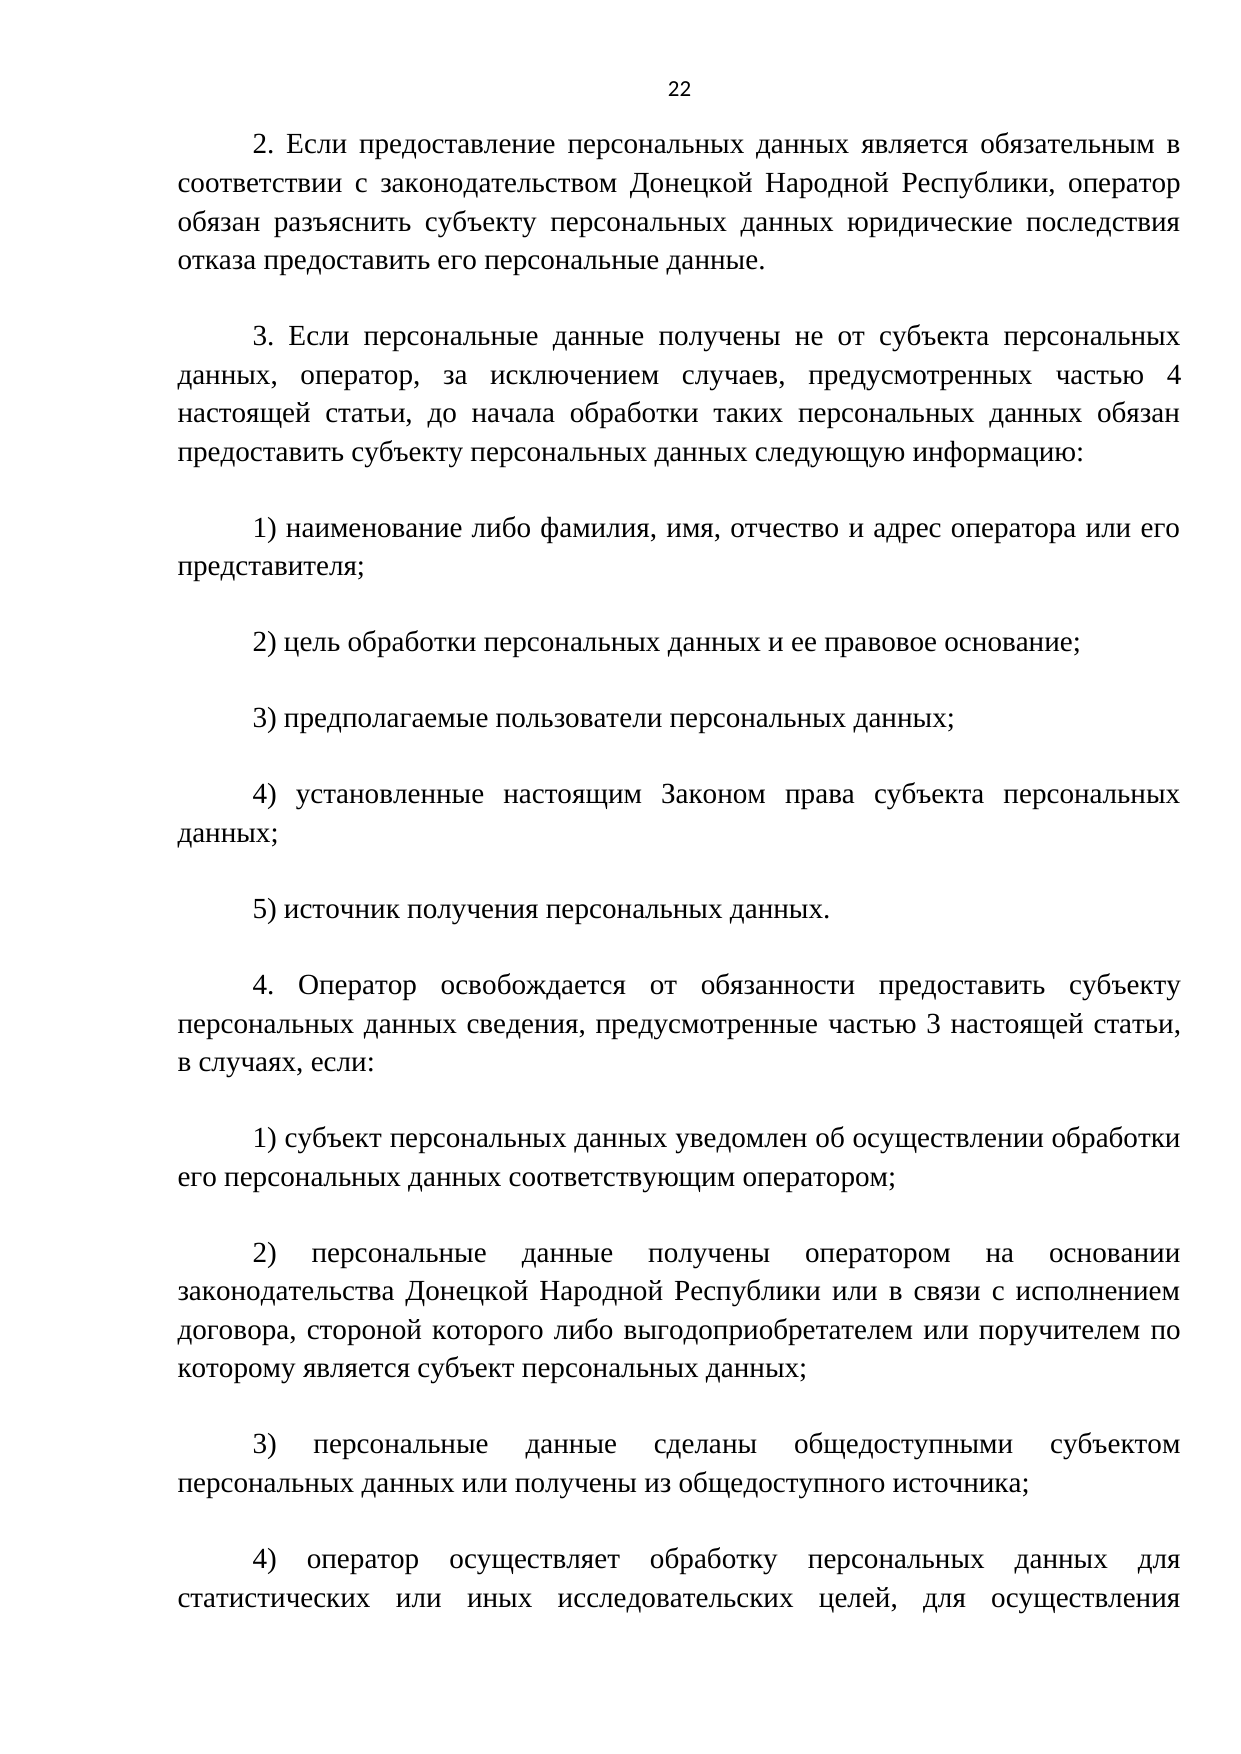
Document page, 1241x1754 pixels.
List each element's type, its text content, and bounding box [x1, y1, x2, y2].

text 3. Если персональные данные получены не от субъекта персональных данных, оператор, за исключением случаев, предусмотренных частью 4 настоящей статьи, до начала обработки таких персональных данных обязан предоставить субъекту персональных данных следующую информацию: [177, 318, 1181, 467]
text 4. Оператор освобождается от обязанности предоставить субъекту персональных данных сведения, предусмотренные частью 3 настоящей статьи, в случаях, если: [177, 967, 1181, 1078]
text 2) цель обработки персональных данных и ее правовое основание; [177, 624, 1181, 658]
text 3) предполагаемые пользователи персональных данных; [177, 701, 1181, 734]
text 3) персональные данные сделаны общедоступными субъектом персональных данных или получены из общедоступного источника; [177, 1427, 1181, 1499]
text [177, 1541, 1181, 1613]
text 1) субъект персональных данных уведомлен об осуществлении обработки его персональных данных соответствующим оператором; [177, 1120, 1181, 1192]
text 2. Если предоставление персональных данных является обязательным в соответствии с законодательством Донецкой Народной Республики, оператор обязан разъяснить субъекту персональных данных юридические последствия отказа предоставить его персональные данные. [177, 127, 1181, 276]
text 1) наименование либо фамилия, имя, отчество и адрес оператора или его представителя; [177, 510, 1181, 582]
text 4) установленные настоящим Законом права субъекта персональных данных; [177, 777, 1181, 849]
text 2) персональные данные получены оператором на основании законодательства Донецкой Народной Республики или в связи с исполнением договора, стороной которого либо выгодоприобретателем или поручителем по которому является субъект персональных данных; [177, 1235, 1181, 1384]
text 5) источник получения персональных данных. [177, 891, 1181, 925]
